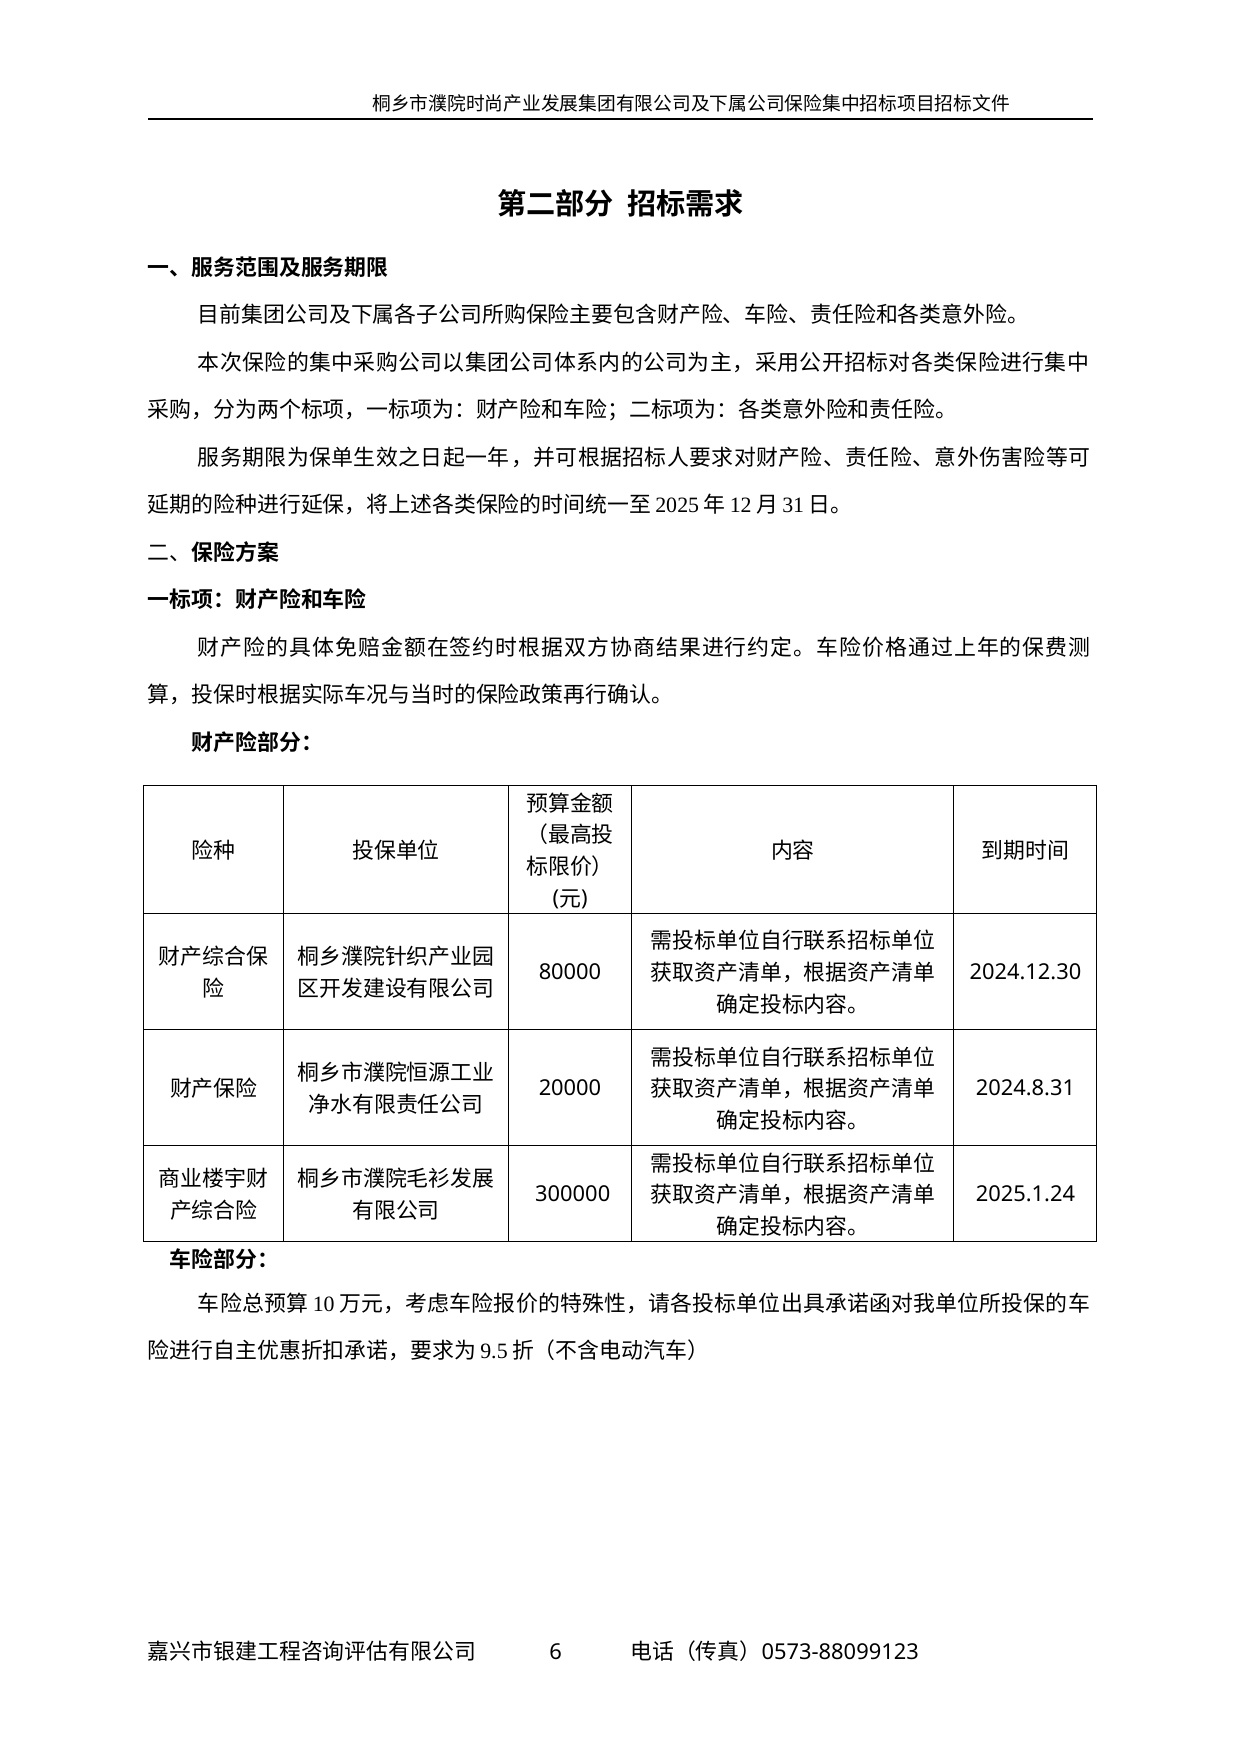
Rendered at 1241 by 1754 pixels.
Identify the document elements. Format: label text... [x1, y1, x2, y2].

text 车险总预算10万元，考虑车险报价的特殊性，请各投标单位出具承诺函对我单位所投保的车险进行自主优惠折扣承诺，要求为9.5折（不含电动汽车） [148, 1286, 1093, 1365]
table_cell 300000 [509, 1146, 631, 1241]
text 一标项：财产险和车险 [148, 582, 1093, 614]
table_cell 2024.8.31 [954, 1030, 1096, 1144]
text 本次保险的集中采购公司以集团公司体系内的公司为主，采用公开招标对各类保险进行集中采购，分为两个标项，一标项为：财产险和车险；二标项为：各类意外险和责任险。 [148, 345, 1093, 424]
subtitle 第二部分 招标需求 [148, 173, 1093, 225]
table_cell 桐乡市濮院恒源工业净水有限责任公司 [284, 1030, 508, 1144]
table_cell 2024.12.30 [954, 914, 1096, 1028]
table_cell 20000 [509, 1030, 631, 1144]
table_cell 商业楼宇财产综合险 [144, 1146, 283, 1241]
table_header 险种 [144, 786, 283, 912]
text 目前集团公司及下属各子公司所购保险主要包含财产险、车险、责任险和各类意外险。 [148, 297, 1093, 329]
text 服务期限为保单生效之日起一年，并可根据招标人要求对财产险、责任险、意外伤害险等可延期的险种进行延保，将上述各类保险的时间统一至2025年12月31日。 [148, 440, 1093, 519]
table_header 预算金额（最高投标限价）(元) [509, 786, 631, 912]
table_cell 桐乡市濮院毛衫发展有限公司 [284, 1146, 508, 1241]
text 财产险的具体免赔金额在签约时根据双方协商结果进行约定。车险价格通过上年的保费测算，投保时根据实际车况与当时的保险政策再行确认。 [148, 630, 1093, 709]
table_cell 80000 [509, 914, 631, 1028]
table_cell 桐乡濮院针织产业园区开发建设有限公司 [284, 914, 508, 1028]
table_cell 财产综合保险 [144, 914, 283, 1028]
table_cell 需投标单位自行联系招标单位获取资产清单，根据资产清单确定投标内容。 [632, 914, 953, 1028]
table_header 内容 [632, 786, 953, 912]
table_header 投保单位 [284, 786, 508, 912]
table_cell 需投标单位自行联系招标单位获取资产清单，根据资产清单确定投标内容。 [632, 1146, 953, 1241]
table_cell 需投标单位自行联系招标单位获取资产清单，根据资产清单确定投标内容。 [632, 1030, 953, 1144]
table_cell 2025.1.24 [954, 1146, 1096, 1241]
list 保险方案 [148, 535, 1093, 566]
text 财产险部分： [148, 725, 1093, 756]
table_header 到期时间 [954, 786, 1096, 912]
text 一、服务范围及服务期限 [148, 250, 1093, 281]
text 车险部分： [148, 1242, 1093, 1273]
table_cell 财产保险 [144, 1030, 283, 1144]
